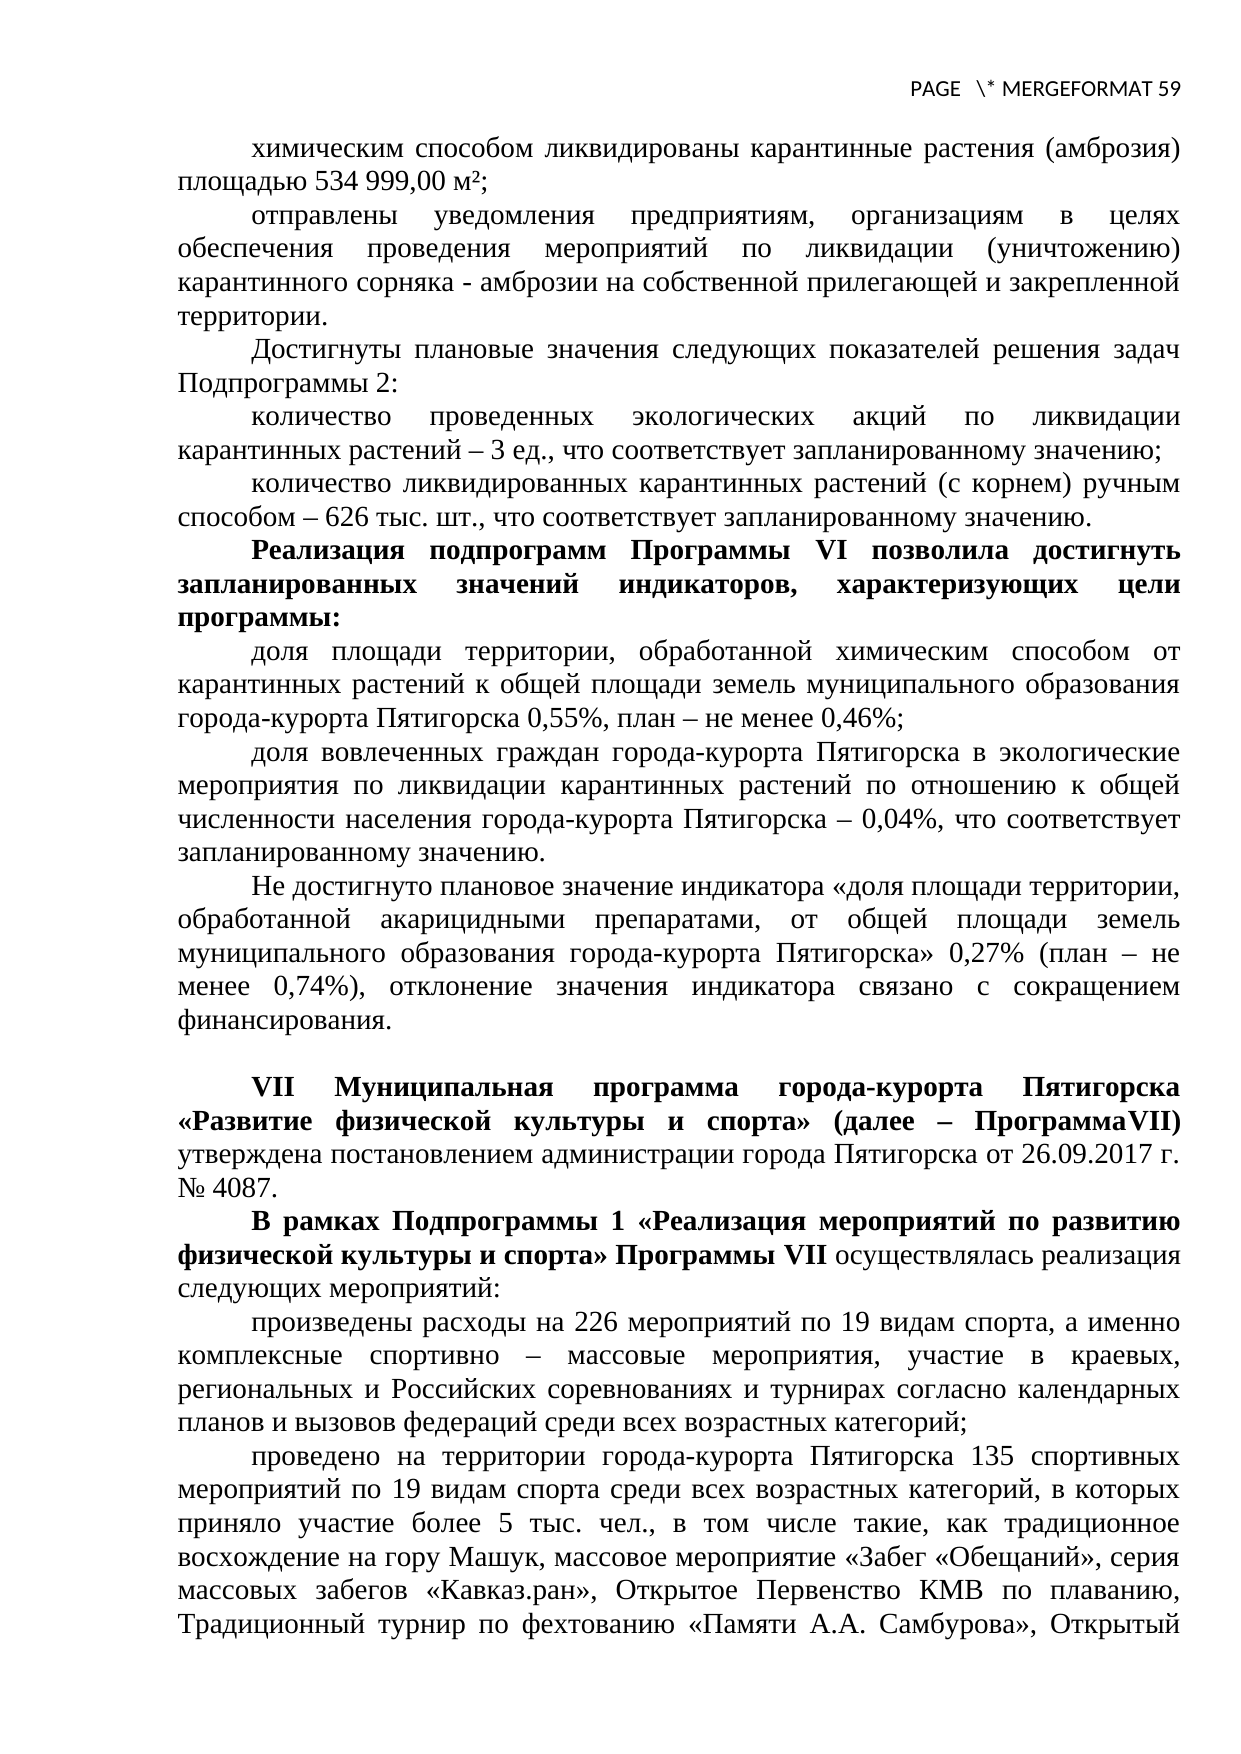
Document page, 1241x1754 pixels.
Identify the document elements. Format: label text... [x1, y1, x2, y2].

text количество ликвидированных карантинных растений (с корнем) ручным способом – 626 тыс. шт., что соответствует запланированному значению. [177, 465, 1181, 532]
text В рамках Подпрограммы 1 «Реализация мероприятий по развитию физической культуры и спорта» Программы VII осуществлялась реализация следующих мероприятий: [177, 1203, 1181, 1304]
text Реализация подпрограмм Программы VI позволила достигнуть запланированных значений индикаторов, характеризующих цели программы: [177, 532, 1181, 633]
text Достигнуты плановые значения следующих показателей решения задач Подпрограммы 2: [177, 331, 1181, 398]
text Не достигнуто плановое значение индикатора «доля площади территории, обработанной акарицидными препаратами, от общей площади земель муниципального образования города-курорта Пятигорска» 0,27% (план – не менее 0,74%), отклонение значения индикатора связано с сокращением финансирования. [177, 868, 1181, 1036]
text VII Муниципальная программа города-курорта Пятигорска «Развитие физической культуры и спорта» (далее – ПрограммаVII) утверждена постановлением администрации города Пятигорска от 26.09.2017 г. № 4087. [177, 1069, 1181, 1203]
text химическим способом ликвидированы карантинные растения (амброзия) площадью 534 999,00 м²; [177, 130, 1181, 197]
text доля вовлеченных граждан города-курорта Пятигорска в экологические мероприятия по ликвидации карантинных растений по отношению к общей численности населения города-курорта Пятигорска – 0,04%, что соответствует запланированному значению. [177, 734, 1181, 868]
text отправлены уведомления предприятиям, организациям в целях обеспечения проведения мероприятий по ликвидации (уничтожению) карантинного сорняка - амброзии на собственной прилегающей и закрепленной территории. [177, 197, 1181, 331]
text доля площади территории, обработанной химическим способом от карантинных растений к общей площади земель муниципального образования города-курорта Пятигорска 0,55%, план – не менее 0,46%; [177, 633, 1181, 734]
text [177, 1438, 1181, 1639]
text количество проведенных экологических акций по ликвидации карантинных растений – 3 ед., что соответствует запланированному значению; [177, 398, 1181, 465]
text произведены расходы на 226 мероприятий по 19 видам спорта, а именно комплексные спортивно – массовые мероприятия, участие в краевых, региональных и Российских соревнованиях и турнирах согласно календарных планов и вызовов федераций среди всех возрастных категорий; [177, 1304, 1181, 1438]
